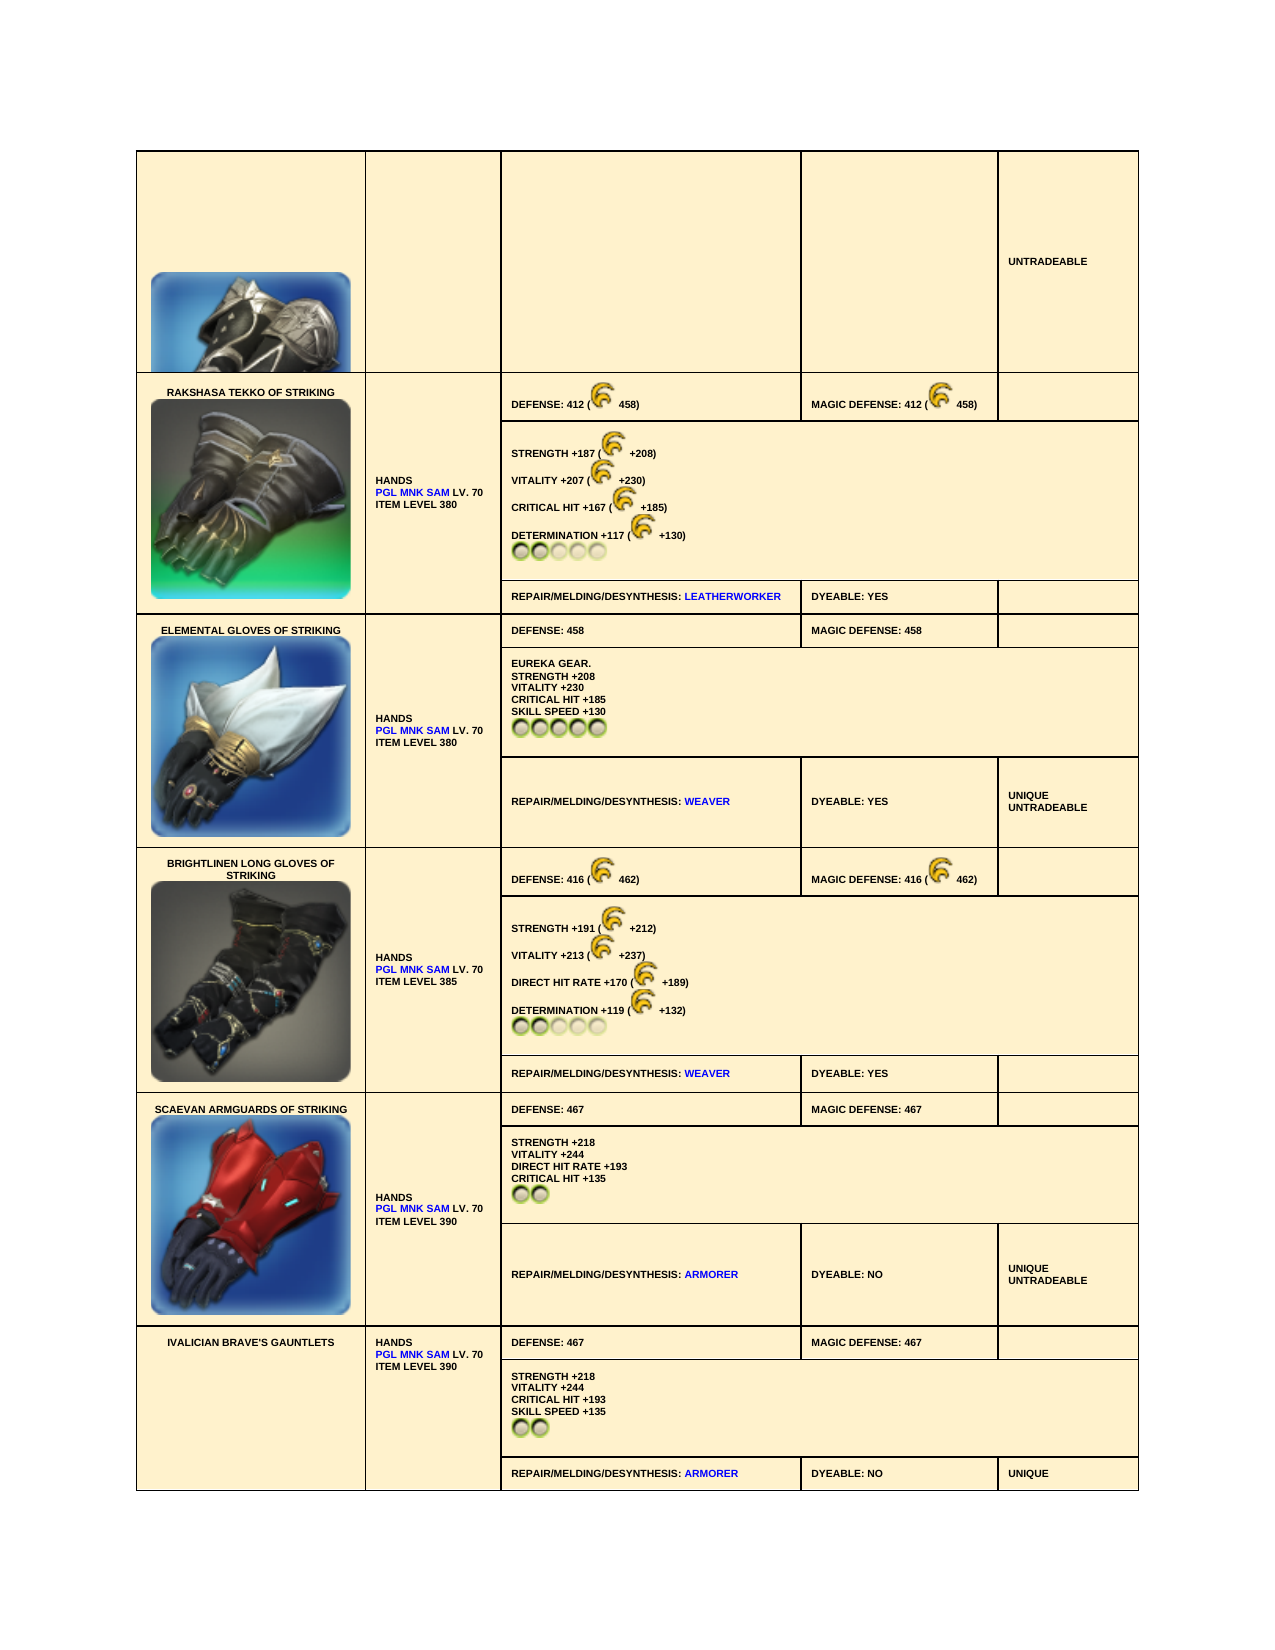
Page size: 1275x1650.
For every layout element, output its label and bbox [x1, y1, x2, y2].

picture [633, 961, 659, 987]
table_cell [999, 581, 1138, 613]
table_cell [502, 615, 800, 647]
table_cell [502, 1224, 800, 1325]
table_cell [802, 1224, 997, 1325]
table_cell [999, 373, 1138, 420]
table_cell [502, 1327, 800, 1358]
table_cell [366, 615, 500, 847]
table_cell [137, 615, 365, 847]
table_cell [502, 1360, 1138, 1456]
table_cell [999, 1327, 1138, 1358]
picture [511, 541, 608, 561]
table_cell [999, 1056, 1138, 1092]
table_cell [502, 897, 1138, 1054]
picture [151, 636, 351, 837]
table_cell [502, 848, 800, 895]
picture [601, 906, 627, 932]
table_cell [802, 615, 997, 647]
picture [511, 718, 608, 738]
picture [151, 399, 351, 599]
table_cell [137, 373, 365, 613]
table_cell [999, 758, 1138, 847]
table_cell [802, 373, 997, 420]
picture [511, 1184, 550, 1204]
picture [612, 486, 638, 512]
picture [511, 1418, 550, 1438]
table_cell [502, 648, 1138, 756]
picture [590, 382, 616, 409]
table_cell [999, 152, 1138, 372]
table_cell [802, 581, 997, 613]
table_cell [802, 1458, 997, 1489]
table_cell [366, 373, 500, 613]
picture [590, 459, 616, 485]
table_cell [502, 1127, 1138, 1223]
picture [928, 382, 954, 409]
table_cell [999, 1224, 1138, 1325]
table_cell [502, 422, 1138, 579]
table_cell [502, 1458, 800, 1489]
picture [590, 934, 616, 960]
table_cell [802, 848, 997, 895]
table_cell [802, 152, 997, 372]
picture [630, 989, 657, 1015]
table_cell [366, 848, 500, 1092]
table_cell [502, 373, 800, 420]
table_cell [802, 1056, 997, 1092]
picture [151, 272, 351, 372]
picture [590, 857, 616, 884]
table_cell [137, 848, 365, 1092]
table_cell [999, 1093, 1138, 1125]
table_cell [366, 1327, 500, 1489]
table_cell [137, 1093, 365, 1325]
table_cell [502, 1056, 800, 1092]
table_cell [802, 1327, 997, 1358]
picture [630, 514, 657, 540]
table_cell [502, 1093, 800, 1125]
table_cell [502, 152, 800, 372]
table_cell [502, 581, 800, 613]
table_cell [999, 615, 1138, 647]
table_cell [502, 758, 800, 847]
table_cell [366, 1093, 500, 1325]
picture [601, 431, 627, 457]
picture [151, 1115, 351, 1315]
picture [151, 881, 351, 1082]
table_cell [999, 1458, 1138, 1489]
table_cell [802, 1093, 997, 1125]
picture [511, 1016, 608, 1036]
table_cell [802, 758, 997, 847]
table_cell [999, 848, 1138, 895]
picture [928, 857, 954, 884]
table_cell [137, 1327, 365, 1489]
